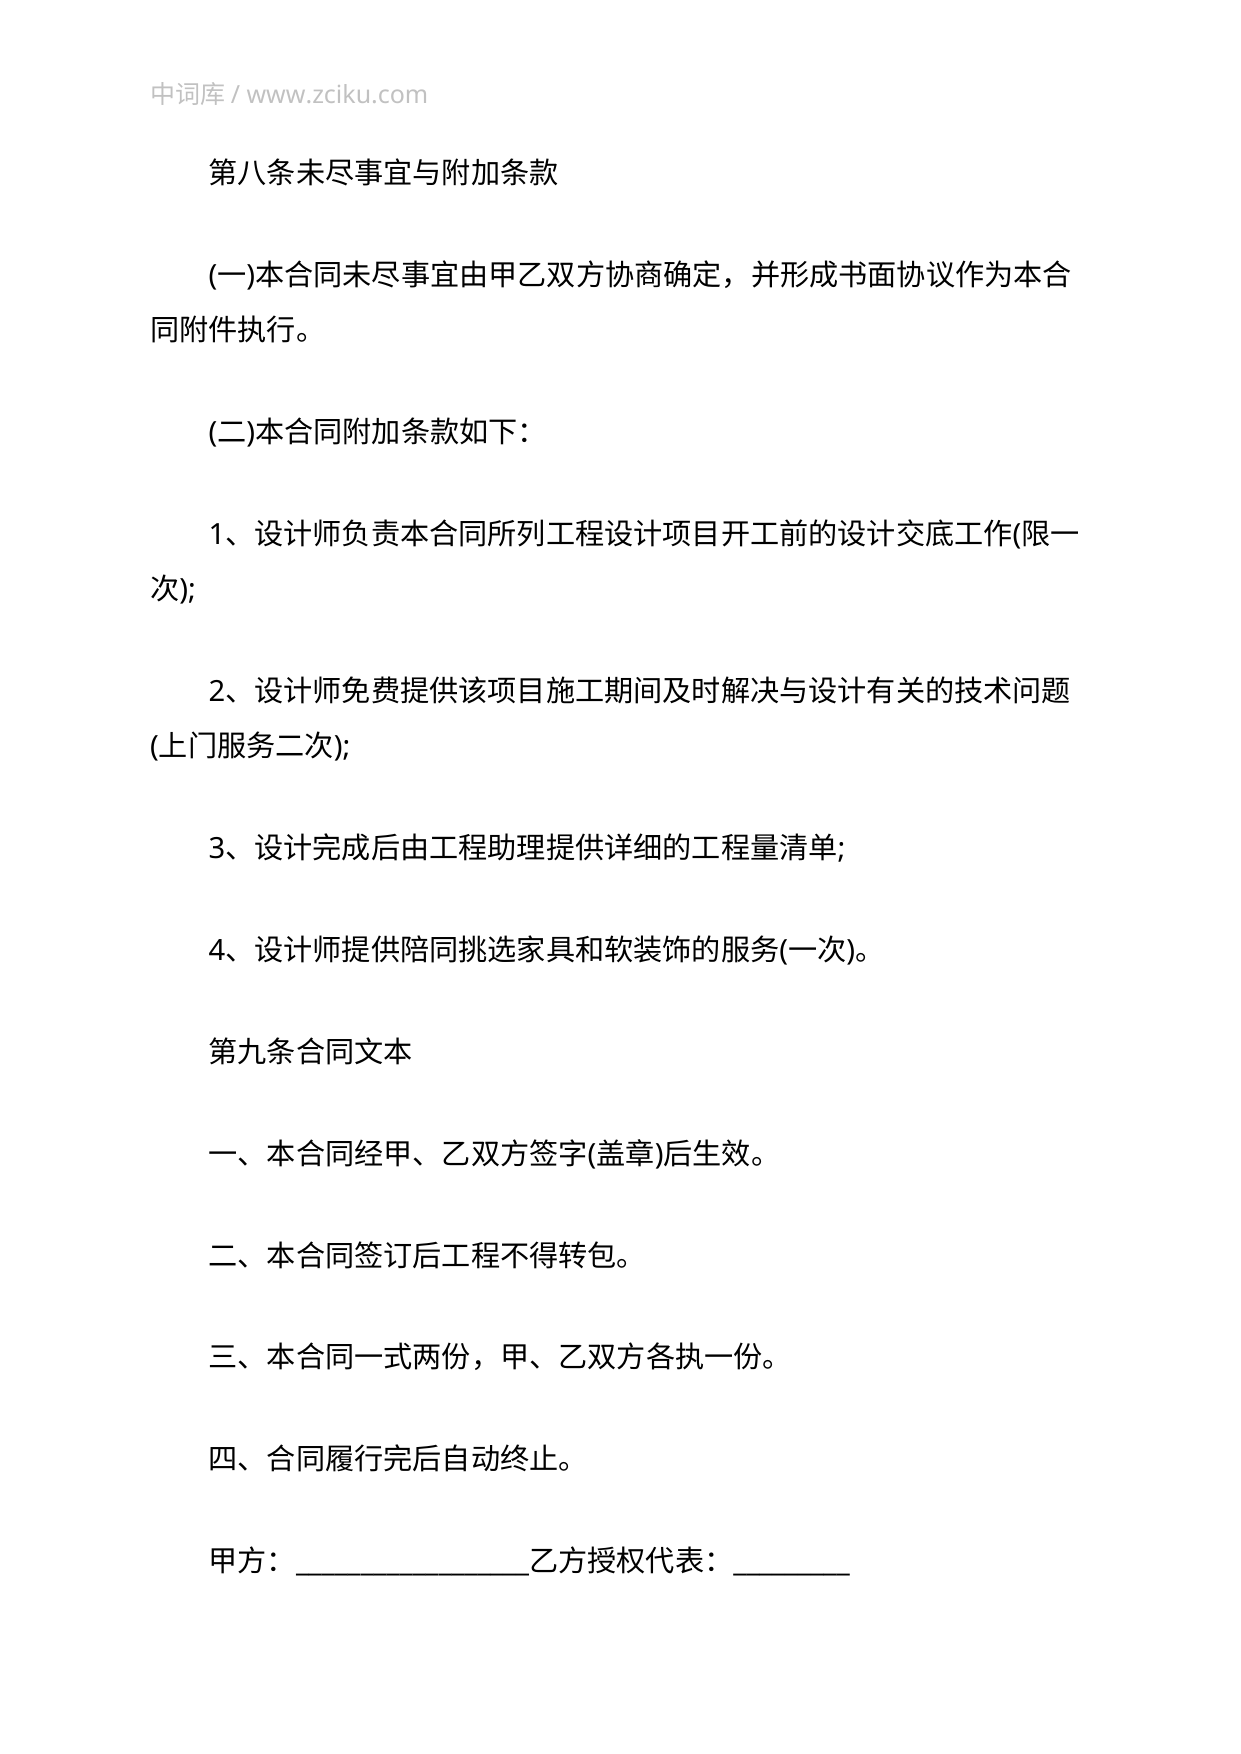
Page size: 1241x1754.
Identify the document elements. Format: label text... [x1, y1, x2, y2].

text 1、设计师负责本合同所列工程设计项目开工前的设计交底工作(限一次); [150, 511, 1090, 608]
text (二)本合同附加条款如下： [150, 408, 1090, 451]
text 第八条未尽事宜与附加条款 [150, 150, 1090, 192]
text 甲方：__________________乙方授权代表：_________ [150, 1537, 1090, 1580]
text 四、合同履行完后自动终止。 [150, 1436, 1090, 1478]
text 3、设计完成后由工程助理提供详细的工程量清单; [150, 824, 1090, 867]
text 三、本合同一式两份，甲、乙双方各执一份。 [150, 1334, 1090, 1376]
text 4、设计师提供陪同挑选家具和软装饰的服务(一次)。 [150, 926, 1090, 969]
text (一)本合同未尽事宜由甲乙双方协商确定，并形成书面协议作为本合同附件执行。 [150, 252, 1090, 349]
text 一、本合同经甲、乙双方签字(盖章)后生效。 [150, 1130, 1090, 1173]
text 第九条合同文本 [150, 1028, 1090, 1071]
text 二、本合同签订后工程不得转包。 [150, 1232, 1090, 1274]
text 2、设计师免费提供该项目施工期间及时解决与设计有关的技术问题(上门服务二次); [150, 667, 1090, 765]
